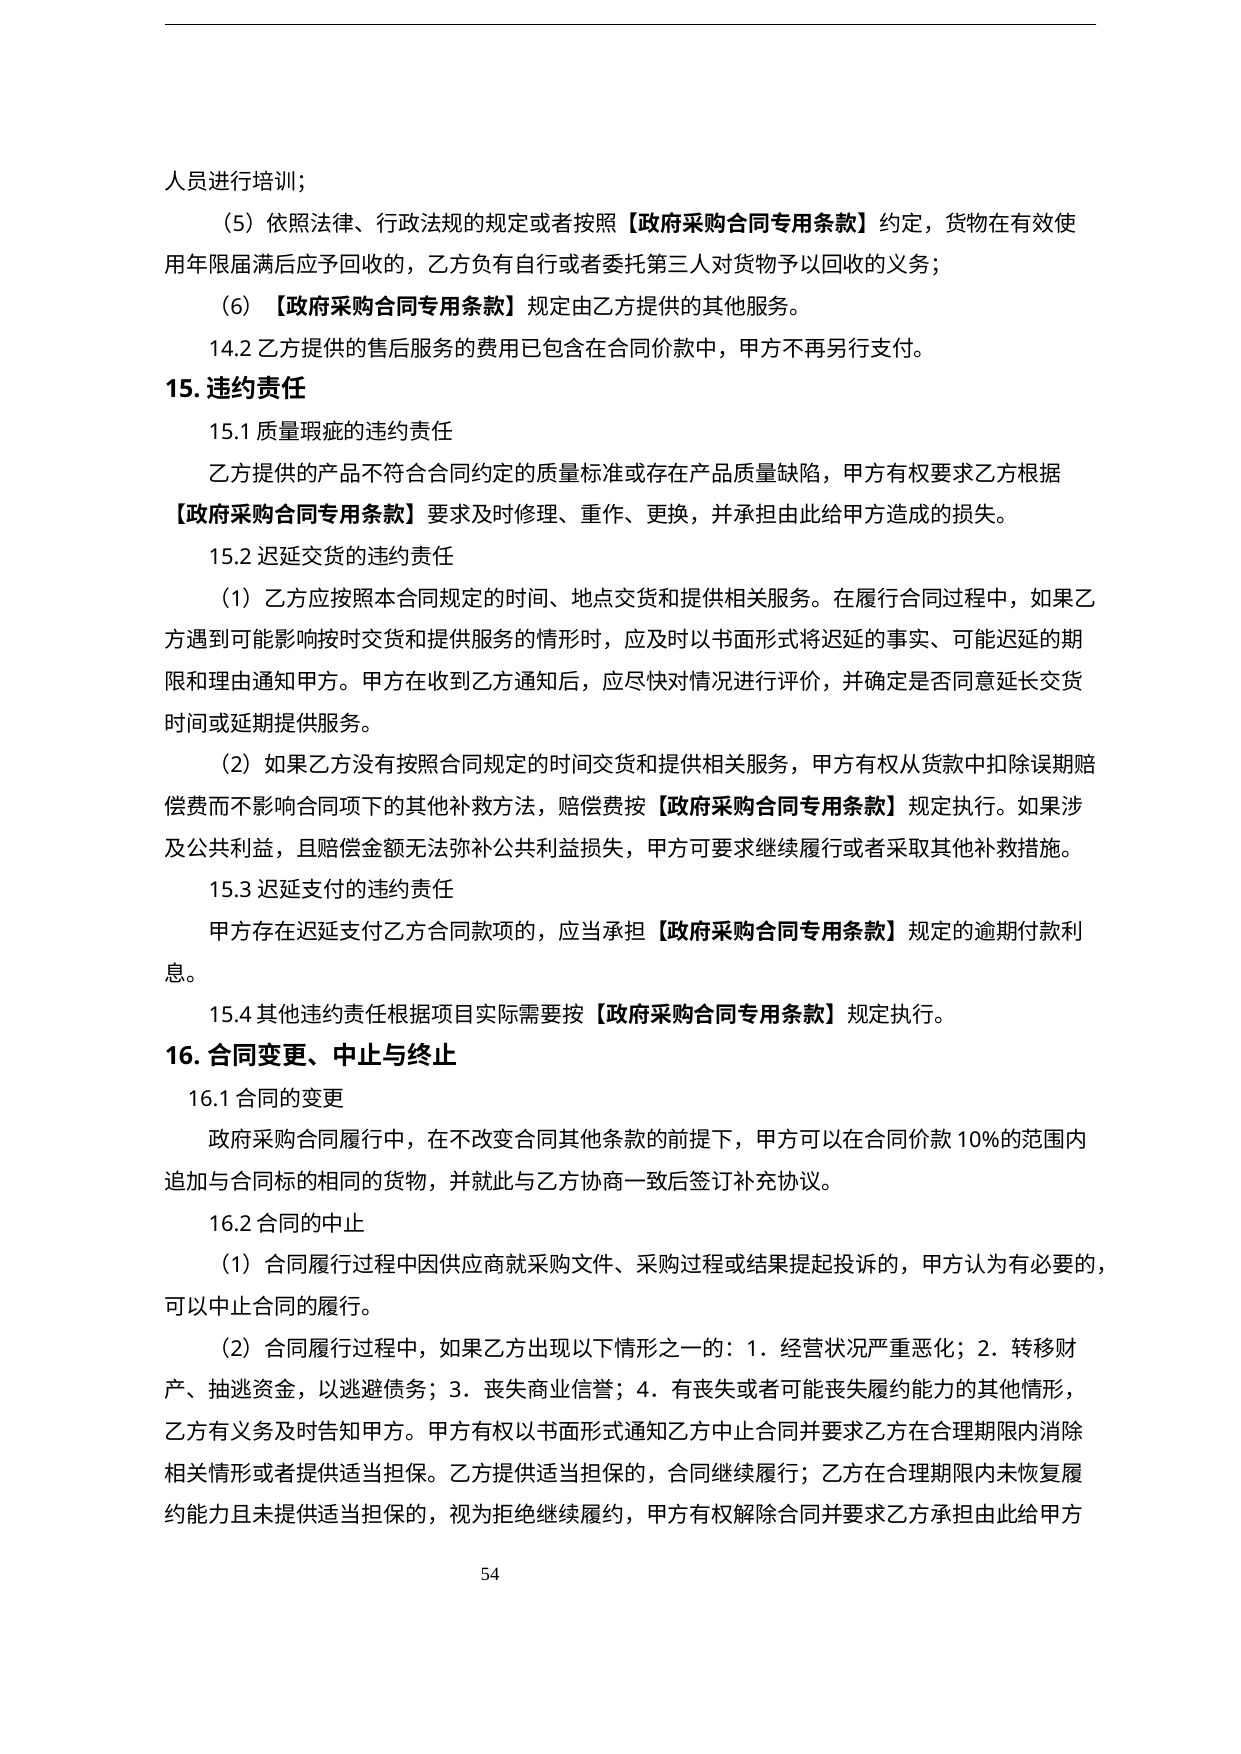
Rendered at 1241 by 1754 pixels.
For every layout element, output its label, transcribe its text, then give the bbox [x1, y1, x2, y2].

text 14.2 乙方提供的售后服务的费用已包含在合同价款中，甲方不再另行支付。 [164, 323, 1096, 364]
list 合同变更、中止与终止 [164, 1031, 1096, 1073]
text 15.4其他违约责任根据项目实际需要按【政府采购合同专用条款】规定执行。 [164, 989, 1096, 1031]
text 甲方存在迟延支付乙方合同款项的，应当承担【政府采购合同专用条款】规定的逾期付款利息。 [164, 906, 1096, 989]
text 15.1质量瑕疵的违约责任 [164, 406, 1096, 448]
text 乙方提供的产品不符合合同约定的质量标准或存在产品质量缺陷，甲方有权要求乙方根据【政府采购合同专用条款】要求及时修理、重作、更换，并承担由此给甲方造成的损失。 [164, 448, 1096, 531]
text （1）乙方应按照本合同规定的时间、地点交货和提供相关服务。在履行合同过程中，如果乙方遇到可能影响按时交货和提供服务的情形时，应及时以书面形式将迟延的事实、可能迟延的期限和理由通知甲方。甲方在收到乙方通知后，应尽快对情况进行评价，并确定是否同意延长交货时间或延期提供服务。 [164, 573, 1096, 739]
text （1）合同履行过程中因供应商就采购文件、采购过程或结果提起投诉的，甲方认为有必要的，可以中止合同的履行。 [164, 1239, 1096, 1323]
text 16.1合同的变更 [164, 1073, 1096, 1114]
text 16.2合同的中止 [164, 1198, 1096, 1239]
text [164, 1323, 1096, 1531]
text （5）依照法律、行政法规的规定或者按照【政府采购合同专用条款】约定，货物在有效使用年限届满后应予回收的，乙方负有自行或者委托第三人对货物予以回收的义务； [164, 198, 1096, 281]
text 15.3 迟延支付的违约责任 [164, 864, 1096, 906]
text 15. 违约责任 [164, 364, 1096, 406]
text （6）【政府采购合同专用条款】规定由乙方提供的其他服务。 [164, 281, 1096, 323]
text 15.2 迟延交货的违约责任 [164, 531, 1096, 573]
text 政府采购合同履行中，在不改变合同其他条款的前提下，甲方可以在合同价款10%的范围内追加与合同标的相同的货物，并就此与乙方协商一致后签订补充协议。 [164, 1114, 1096, 1198]
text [164, 156, 1096, 198]
text （2）如果乙方没有按照合同规定的时间交货和提供相关服务，甲方有权从货款中扣除误期赔偿费而不影响合同项下的其他补救方法，赔偿费按【政府采购合同专用条款】规定执行。如果涉及公共利益，且赔偿金额无法弥补公共利益损失，甲方可要求继续履行或者采取其他补救措施。 [164, 739, 1096, 864]
